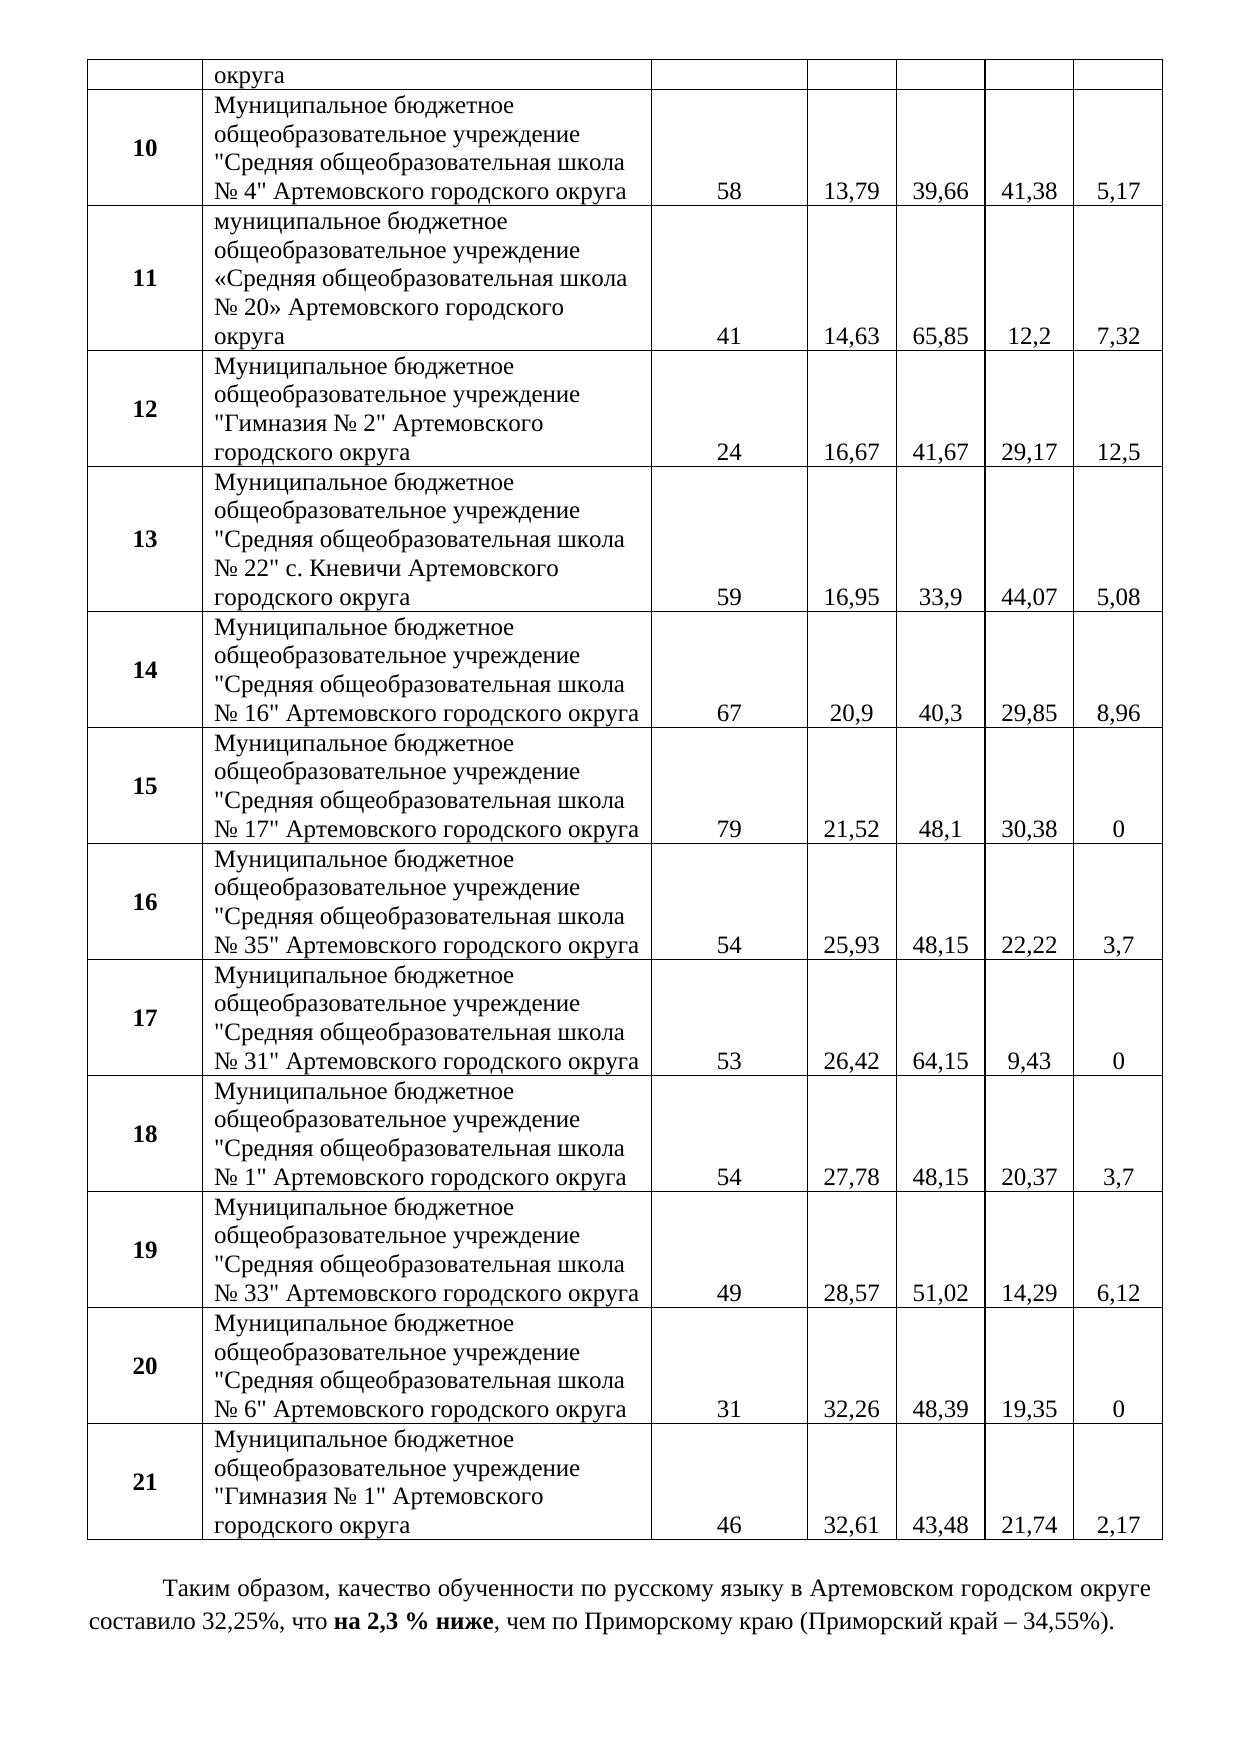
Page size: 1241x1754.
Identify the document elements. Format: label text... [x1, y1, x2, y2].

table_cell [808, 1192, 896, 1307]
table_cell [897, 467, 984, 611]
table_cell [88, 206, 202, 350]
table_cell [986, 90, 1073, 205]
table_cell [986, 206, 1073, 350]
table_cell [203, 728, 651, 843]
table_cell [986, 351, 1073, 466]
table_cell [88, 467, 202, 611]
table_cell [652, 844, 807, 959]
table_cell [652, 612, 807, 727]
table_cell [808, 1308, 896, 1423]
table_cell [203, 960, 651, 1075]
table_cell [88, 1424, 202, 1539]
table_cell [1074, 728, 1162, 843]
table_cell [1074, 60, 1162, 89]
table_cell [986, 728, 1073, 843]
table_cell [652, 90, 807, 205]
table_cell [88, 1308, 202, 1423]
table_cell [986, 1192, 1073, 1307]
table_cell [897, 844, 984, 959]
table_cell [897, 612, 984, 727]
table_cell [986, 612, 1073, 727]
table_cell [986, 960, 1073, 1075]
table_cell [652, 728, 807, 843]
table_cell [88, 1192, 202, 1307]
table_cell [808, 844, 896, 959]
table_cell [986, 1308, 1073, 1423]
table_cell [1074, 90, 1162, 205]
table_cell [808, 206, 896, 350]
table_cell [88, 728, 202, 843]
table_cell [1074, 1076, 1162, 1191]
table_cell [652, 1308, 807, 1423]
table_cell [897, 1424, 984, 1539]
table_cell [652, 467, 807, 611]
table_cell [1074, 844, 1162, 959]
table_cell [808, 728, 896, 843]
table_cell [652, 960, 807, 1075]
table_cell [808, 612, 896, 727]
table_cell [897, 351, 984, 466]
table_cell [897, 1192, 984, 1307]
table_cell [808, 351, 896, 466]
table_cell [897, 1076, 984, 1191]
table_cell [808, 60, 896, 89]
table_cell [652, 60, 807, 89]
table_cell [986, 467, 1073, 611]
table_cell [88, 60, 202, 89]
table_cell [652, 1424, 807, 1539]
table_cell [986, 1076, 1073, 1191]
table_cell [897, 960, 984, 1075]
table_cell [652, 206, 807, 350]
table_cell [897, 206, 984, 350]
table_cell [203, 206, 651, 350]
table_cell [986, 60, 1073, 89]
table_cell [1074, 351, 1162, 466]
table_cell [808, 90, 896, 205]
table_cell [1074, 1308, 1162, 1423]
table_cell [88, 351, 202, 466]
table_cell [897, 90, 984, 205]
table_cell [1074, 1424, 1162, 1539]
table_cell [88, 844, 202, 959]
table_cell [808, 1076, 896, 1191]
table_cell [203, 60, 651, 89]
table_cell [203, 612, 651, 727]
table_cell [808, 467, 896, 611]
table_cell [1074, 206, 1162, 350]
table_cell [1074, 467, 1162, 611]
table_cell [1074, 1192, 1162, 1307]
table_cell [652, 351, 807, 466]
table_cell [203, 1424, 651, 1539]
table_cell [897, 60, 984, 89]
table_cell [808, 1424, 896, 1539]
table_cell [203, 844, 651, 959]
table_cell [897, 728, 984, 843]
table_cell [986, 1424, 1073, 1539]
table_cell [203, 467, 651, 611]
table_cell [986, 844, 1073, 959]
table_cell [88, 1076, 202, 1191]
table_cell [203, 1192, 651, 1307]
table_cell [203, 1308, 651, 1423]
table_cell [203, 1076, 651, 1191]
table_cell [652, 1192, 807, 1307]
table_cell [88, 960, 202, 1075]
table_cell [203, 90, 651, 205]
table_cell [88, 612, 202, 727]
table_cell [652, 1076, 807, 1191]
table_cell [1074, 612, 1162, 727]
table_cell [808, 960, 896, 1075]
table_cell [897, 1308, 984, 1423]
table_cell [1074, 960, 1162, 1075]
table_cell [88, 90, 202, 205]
text Таким образом, качество обученности по русскому языку в Артемовском городском округе составило 32,25%, что на 2,3 % ниже, чем по Приморскому краю (Приморский край – 34,55%). [89, 1573, 1152, 1635]
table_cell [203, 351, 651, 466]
